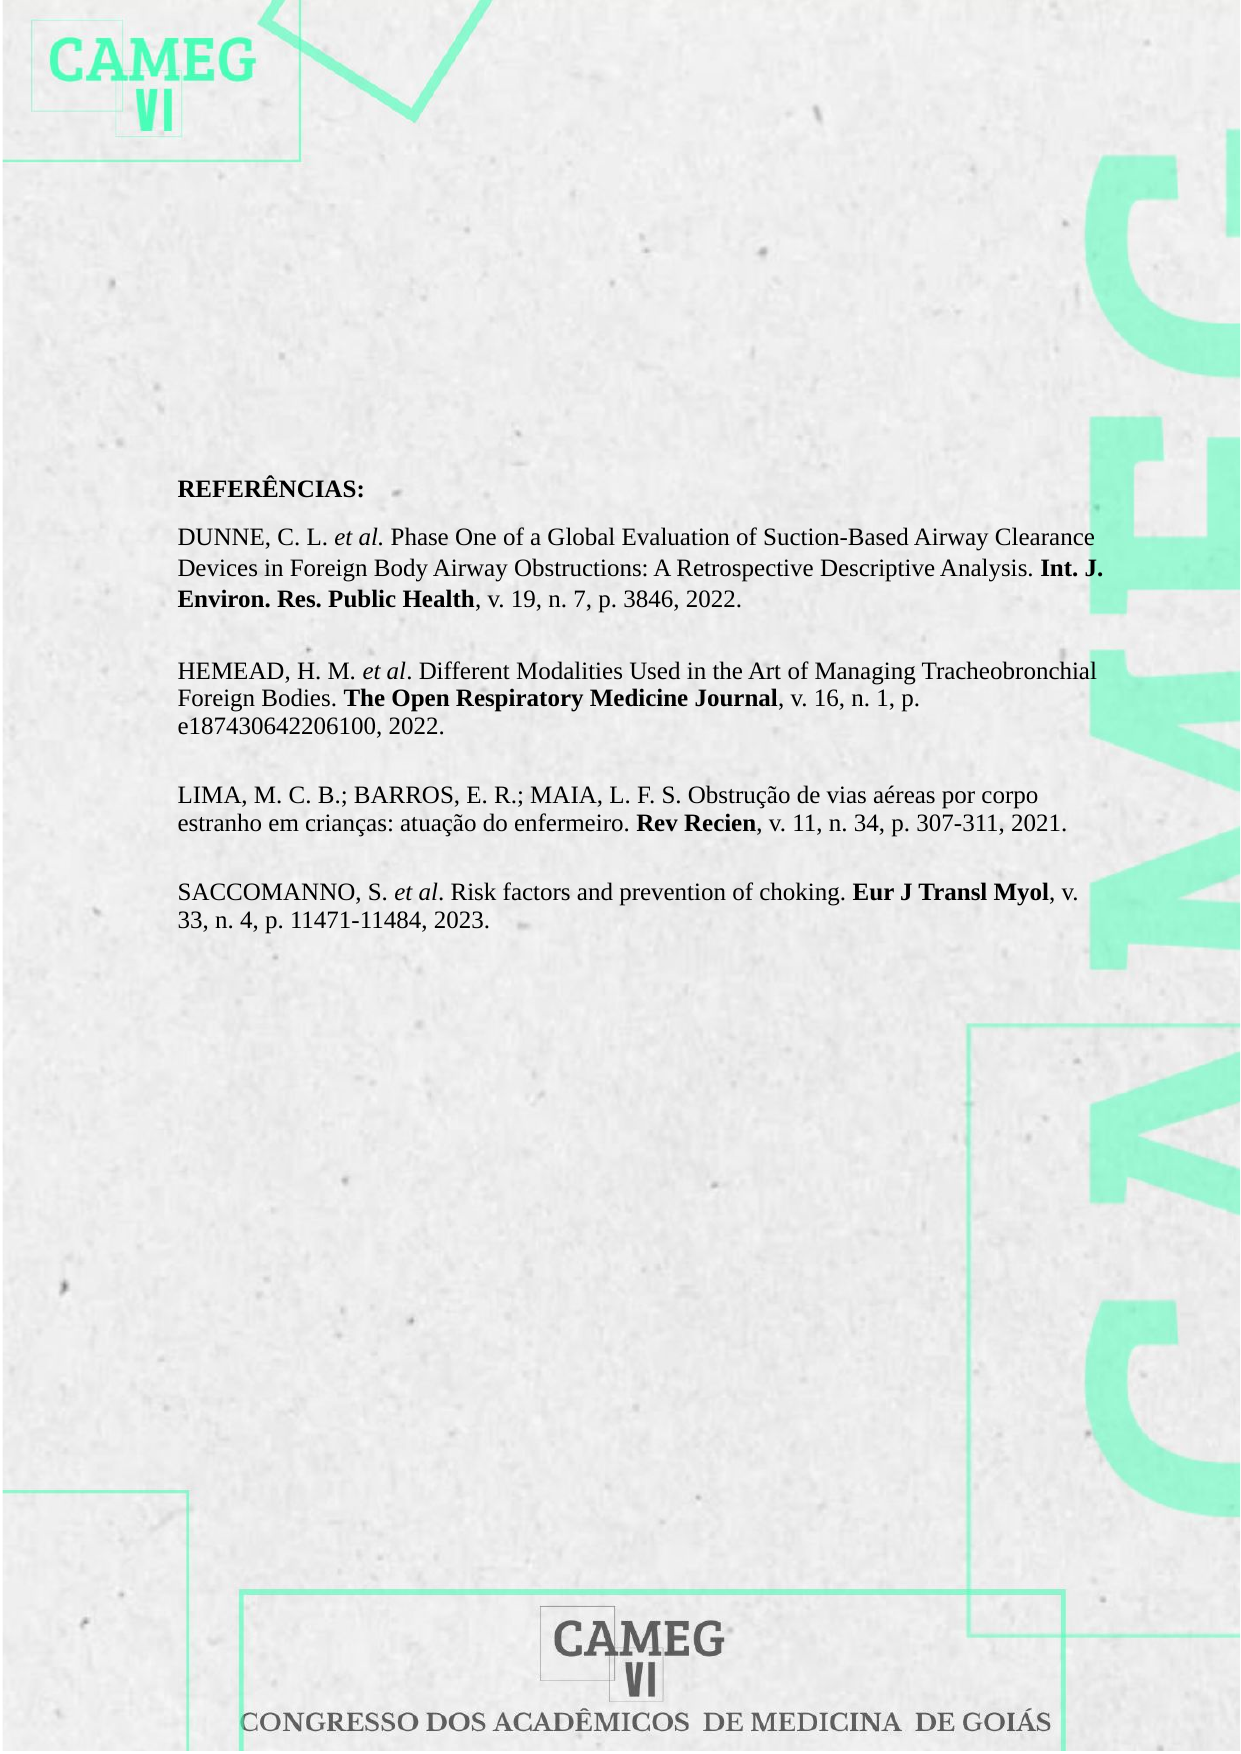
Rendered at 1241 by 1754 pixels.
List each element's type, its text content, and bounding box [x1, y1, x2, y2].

text SACCOMANNO, S. et al. Risk factors and prevention of choking. Eur J Transl Myol, v. 33, n. 4, p. 11471-11484, 2023. [177, 879, 1106, 933]
picture [2, 0, 1241, 1751]
text HEMEAD, H. M. et al. Different Modalities Used in the Art of Managing Tracheobronchial Foreign Bodies. The Open Respiratory Medicine Journal, v. 16, n. 1, p. e187430642206100, 2022. [177, 657, 1106, 739]
text REFERÊNCIAS: [177, 474, 1122, 503]
text LIMA, M. C. B.; BARROS, E. R.; MAIA, L. F. S. Obstrução de vias aéreas por corpo estranho em crianças: atuação do enfermeiro. Rev Recien, v. 11, n. 34, p. 307-311, 2021. [177, 782, 1106, 836]
text DUNNE, C. L. et al. Phase One of a Global Evaluation of Suction-Based Airway Clearance Devices in Foreign Body Airway Obstructions: A Retrospective Descriptive Analysis. Int. J. Environ. Res. Public Health, v. 19, n. 7, p. 3846, 2022. [177, 522, 1122, 613]
